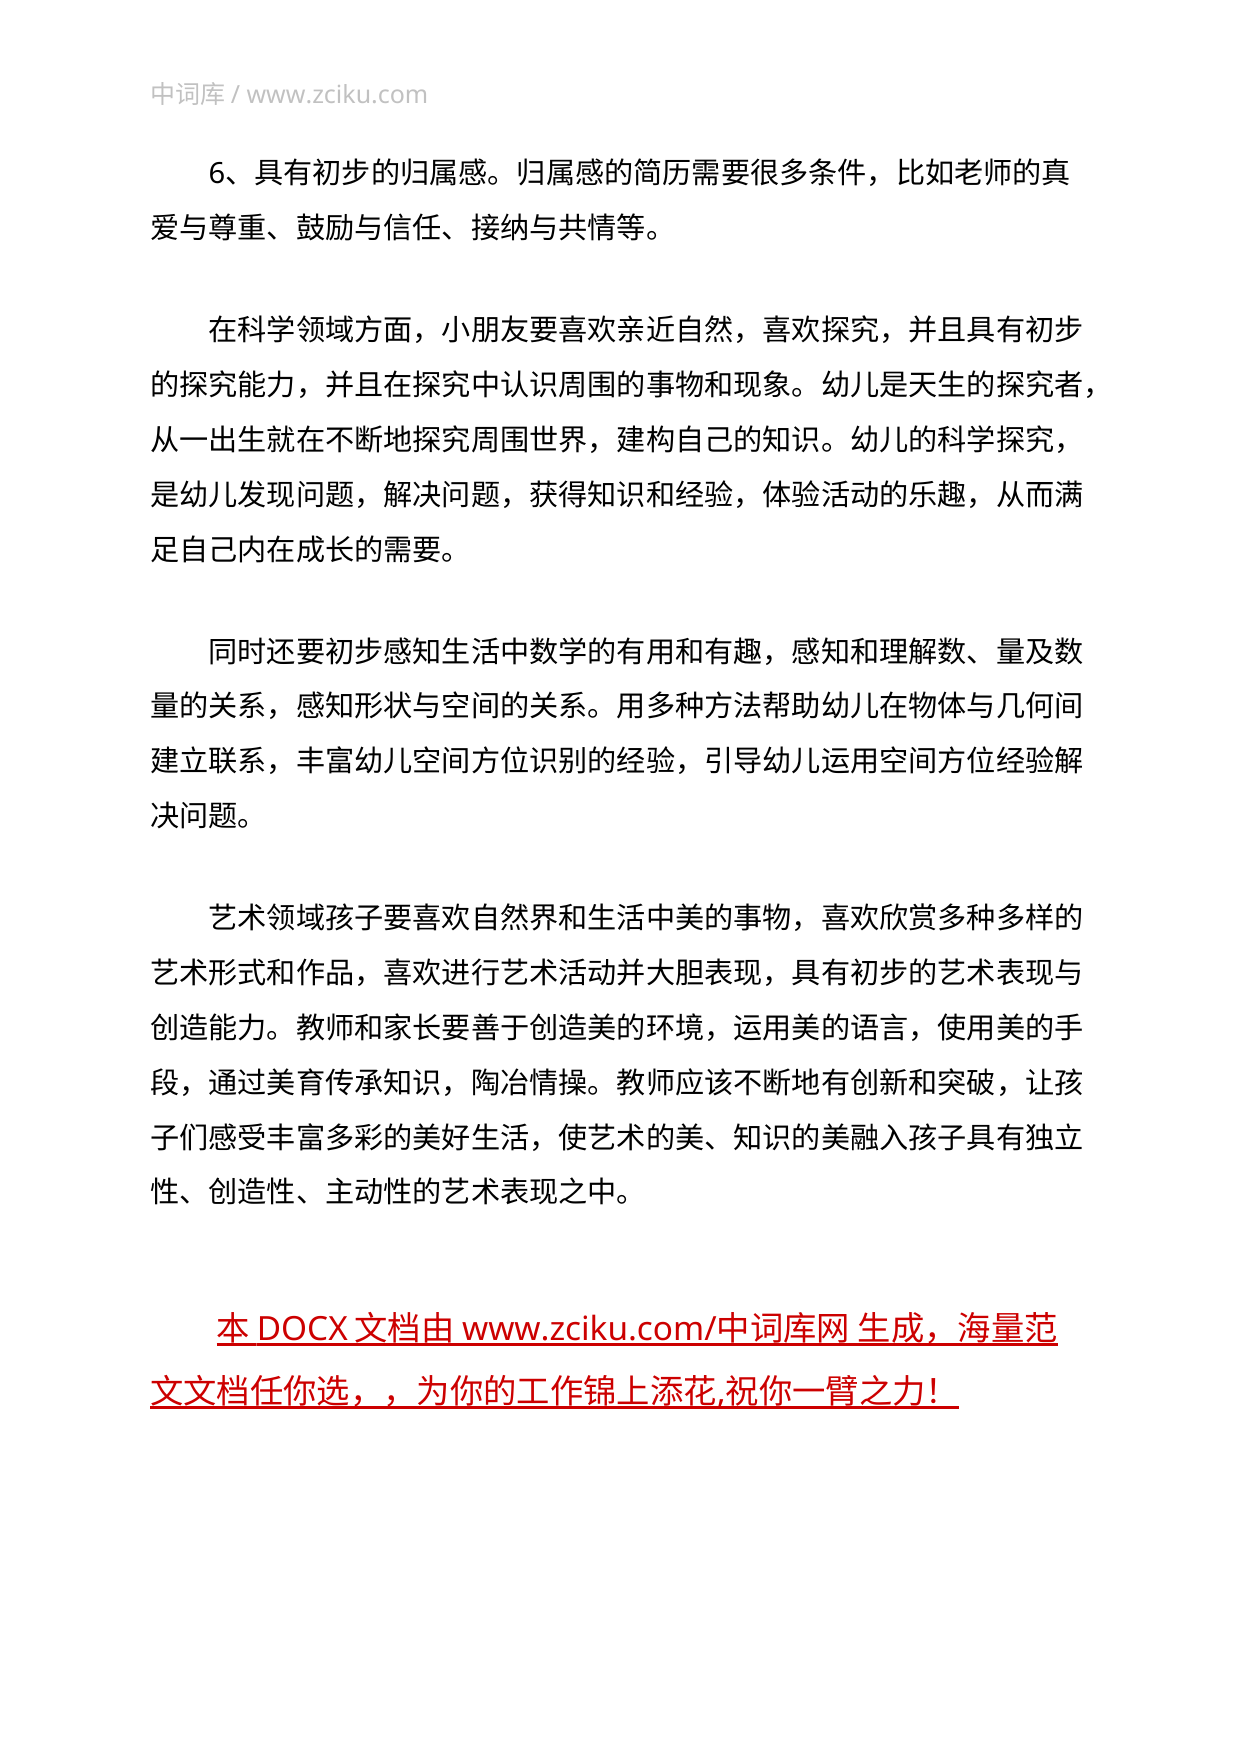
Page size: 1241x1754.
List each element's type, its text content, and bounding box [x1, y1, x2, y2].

text 同时还要初步感知生活中数学的有用和有趣，感知和理解数、量及数量的关系，感知形状与空间的关系。用多种方法帮助幼儿在物体与几何间建立联系，丰富幼儿空间方位识别的经验，引导幼儿运用空间方位经验解决问题。 [150, 628, 1090, 835]
text 在科学领域方面，小朋友要喜欢亲近自然，喜欢探究，并且具有初步的探究能力，并且在探究中认识周围的事物和现象。幼儿是天生的探究者，从一出生就在不断地探究周围世界，建构自己的知识。幼儿的科学探究，是幼儿发现问题，解决问题，获得知识和经验，体验活动的乐趣，从而满足自己内在成长的需要。 [150, 307, 1090, 569]
text 艺术领域孩子要喜欢自然界和生活中美的事物，喜欢欣赏多种多样的艺术形式和作品，喜欢进行艺术活动并大胆表现，具有初步的艺术表现与创造能力。教师和家长要善于创造美的环境，运用美的语言，使用美的手段，通过美育传承知识，陶冶情操。教师应该不断地有创新和突破，让孩子们感受丰富多彩的美好生活，使艺术的美、知识的美融入孩子具有独立性、创造性、主动性的艺术表现之中。 [150, 894, 1090, 1211]
text 本DOCX文档由 www.zciku.com/中词库网 生成，海量范文文档任你选，，为你的工作锦上添花,祝你一臂之力！ [150, 1302, 1090, 1413]
text 6、具有初步的归属感。归属感的简历需要很多条件，比如老师的真爱与尊重、鼓励与信任、接纳与共情等。 [150, 150, 1090, 247]
